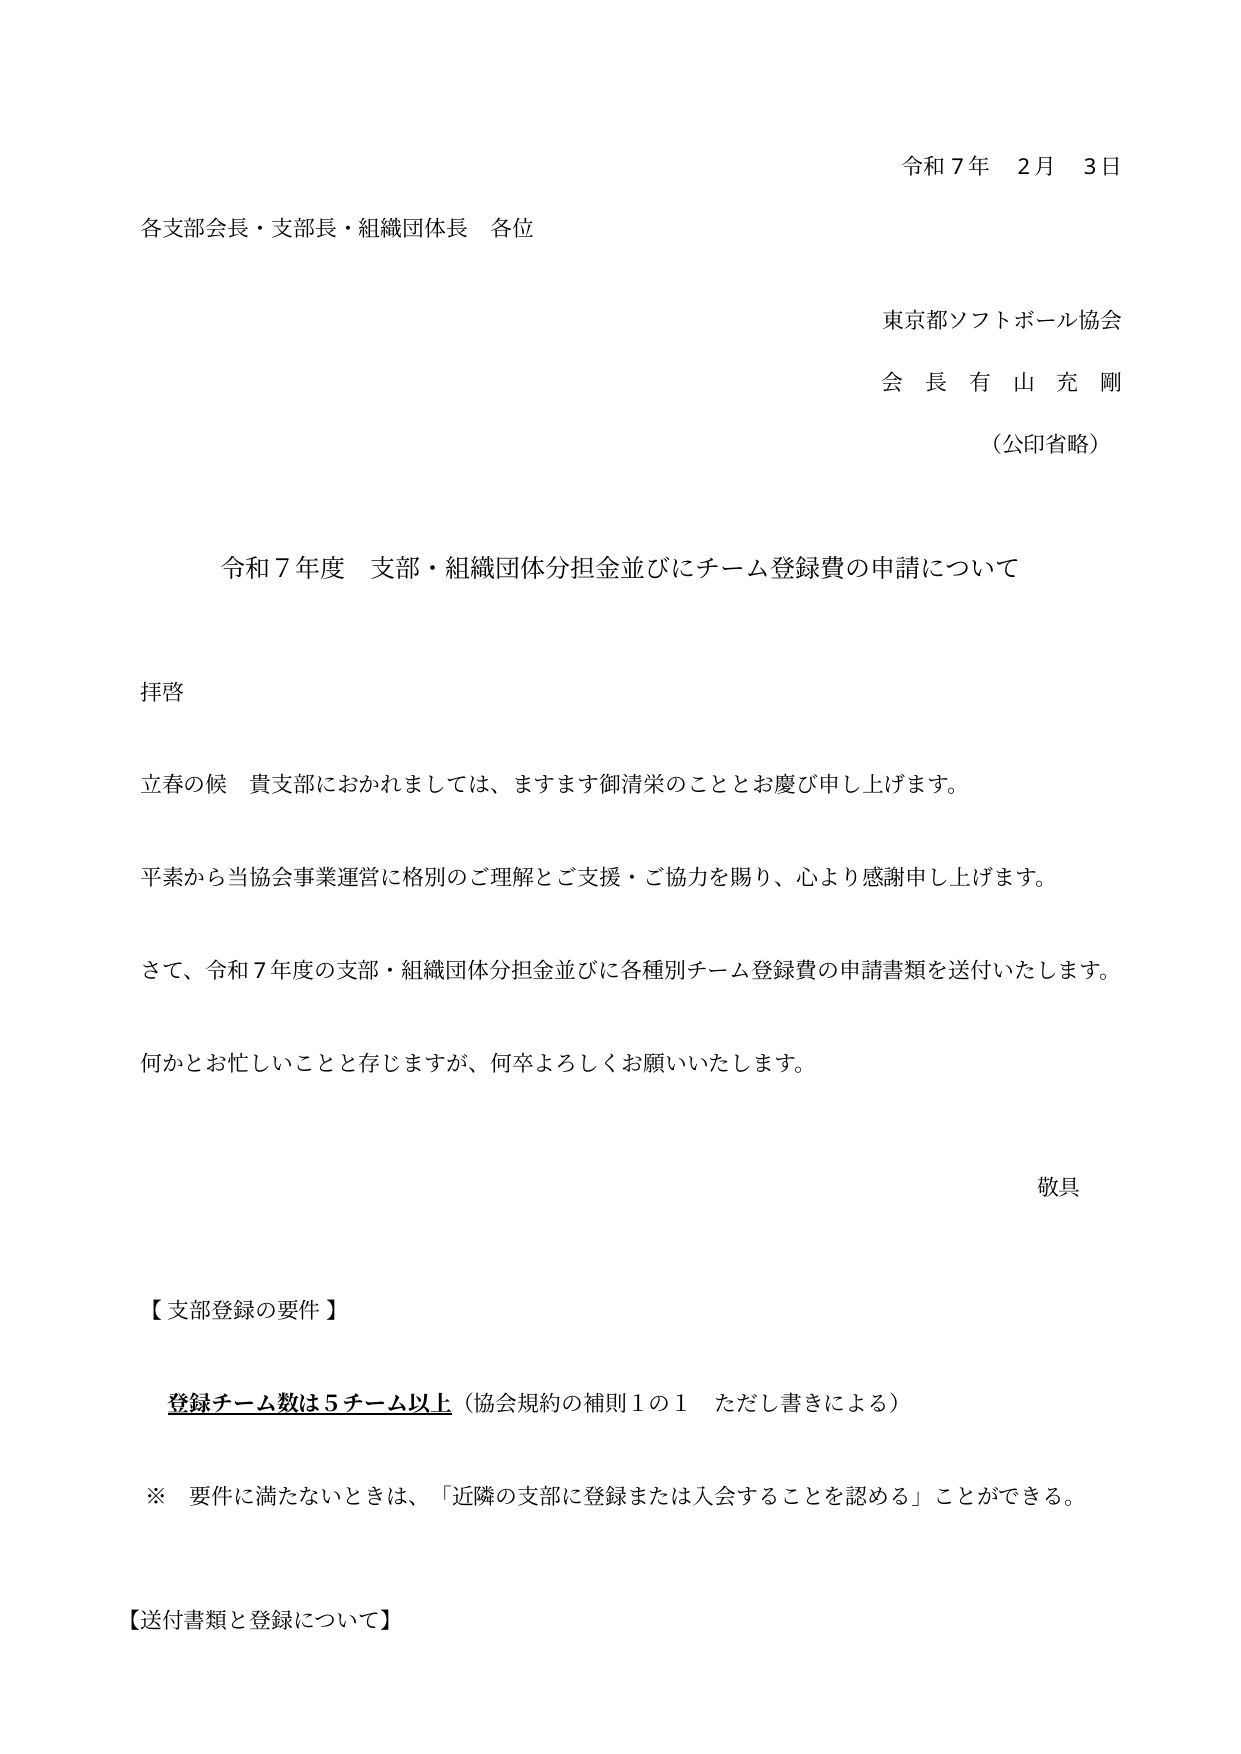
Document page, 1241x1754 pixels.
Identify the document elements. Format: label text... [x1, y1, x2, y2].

text 拝啓 [118, 660, 1122, 722]
text 平素から当協会事業運営に格別のご理解とご支援・ご協力を賜り、心より感謝申し上げます。 [118, 845, 1122, 907]
text 【送付書類と登録について】 [118, 1588, 1100, 1650]
text 【 支部登録の要件 】 [118, 1278, 1122, 1340]
text （公印省略） [118, 412, 1111, 474]
text 登録チーム数は５チーム以上（協会規約の補則１の１ ただし書きによる） [118, 1371, 1122, 1433]
text さて、令和7年度の支部・組織団体分担金並びに各種別チーム登録費の申請書類を送付いたします。 [118, 938, 1122, 1000]
text 立春の候 貴支部におかれましては、ますます御清栄のこととお慶び申し上げます。 [118, 752, 1122, 814]
text 敬具 [118, 1155, 1122, 1217]
text 会 長 有 山 充 剛 [118, 350, 1122, 412]
text 各支部会長・支部長・組織団体長 各位 [118, 196, 1122, 257]
text ※ 要件に満たないときは、「近隣の支部に登録または入会することを認める」ことができる。 [118, 1464, 1122, 1526]
text 何かとお忙しいことと存じますが、何卒よろしくお願いいたします。 [118, 1031, 1122, 1093]
text 東京都ソフトボール協会 [118, 288, 1122, 350]
text 令和７年度 支部・組織団体分担金並びにチーム登録費の申請について [118, 536, 1122, 598]
text 令和 7年 2月 3日 [118, 134, 1122, 196]
